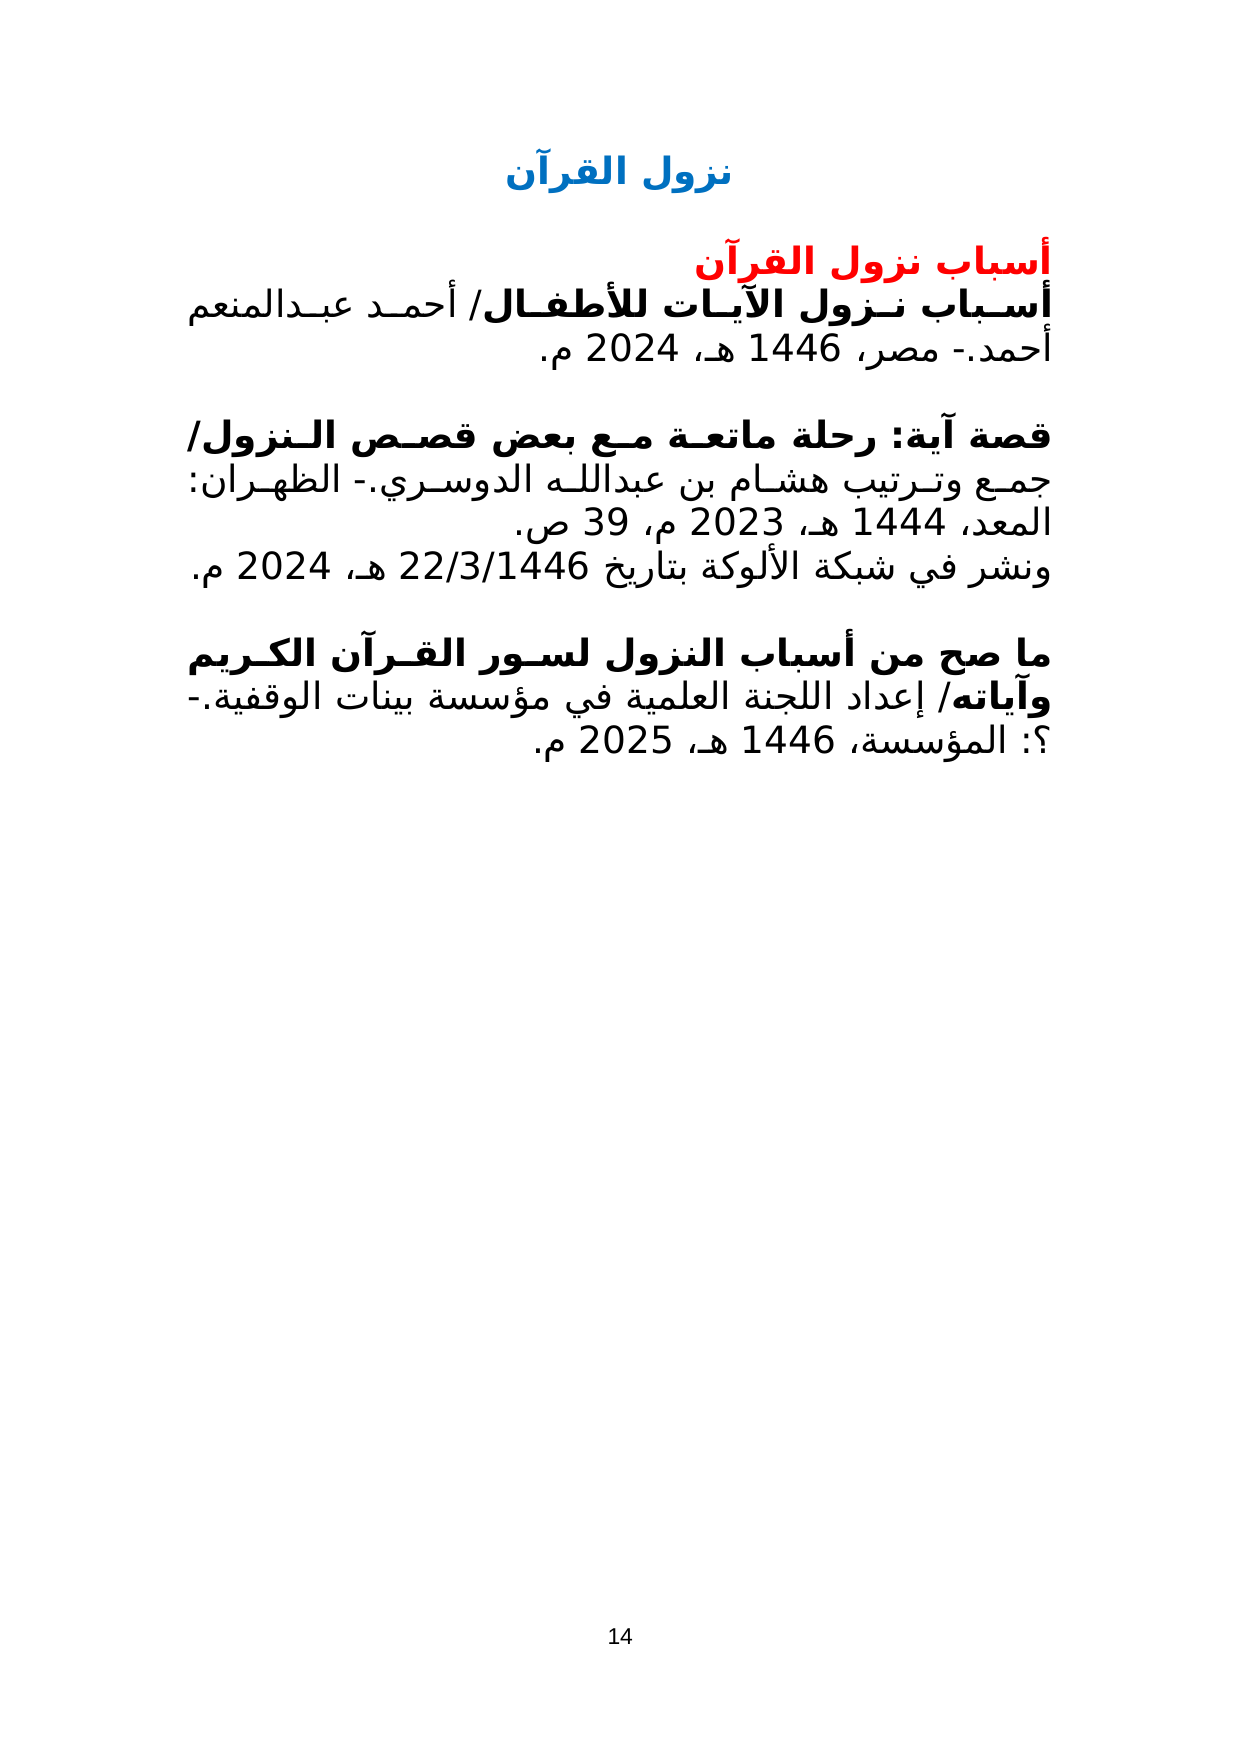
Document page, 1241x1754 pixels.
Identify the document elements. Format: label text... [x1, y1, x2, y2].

text قصة آية: رحلة ماتعة مع بعض قصص النزول/ جمع وترتيب هشام بن عبدالله الدوسري.- الظهران: المعد، 1444 هـ، 2023 م، 39 ص. [187, 413, 1053, 544]
text أسباب نزول القرآن [187, 239, 1053, 283]
text ما صح من أسباب النزول لسور القرآن الكريم وآياته/ إعداد اللجنة العلمية في مؤسسة بينات الوقفية.- ؟: المؤسسة، 1446 هـ، 2025 م. [187, 631, 1053, 762]
text ونشر في شبكة الألوكة بتاريخ 22/3/1446 هـ، 2024 م. [187, 544, 1053, 588]
text أسباب نزول الآيات للأطفال/ أحمد عبدالمنعم أحمد.- مصر، 1446 هـ، 2024 م. [187, 283, 1053, 370]
text نزول القرآن [187, 150, 1053, 194]
